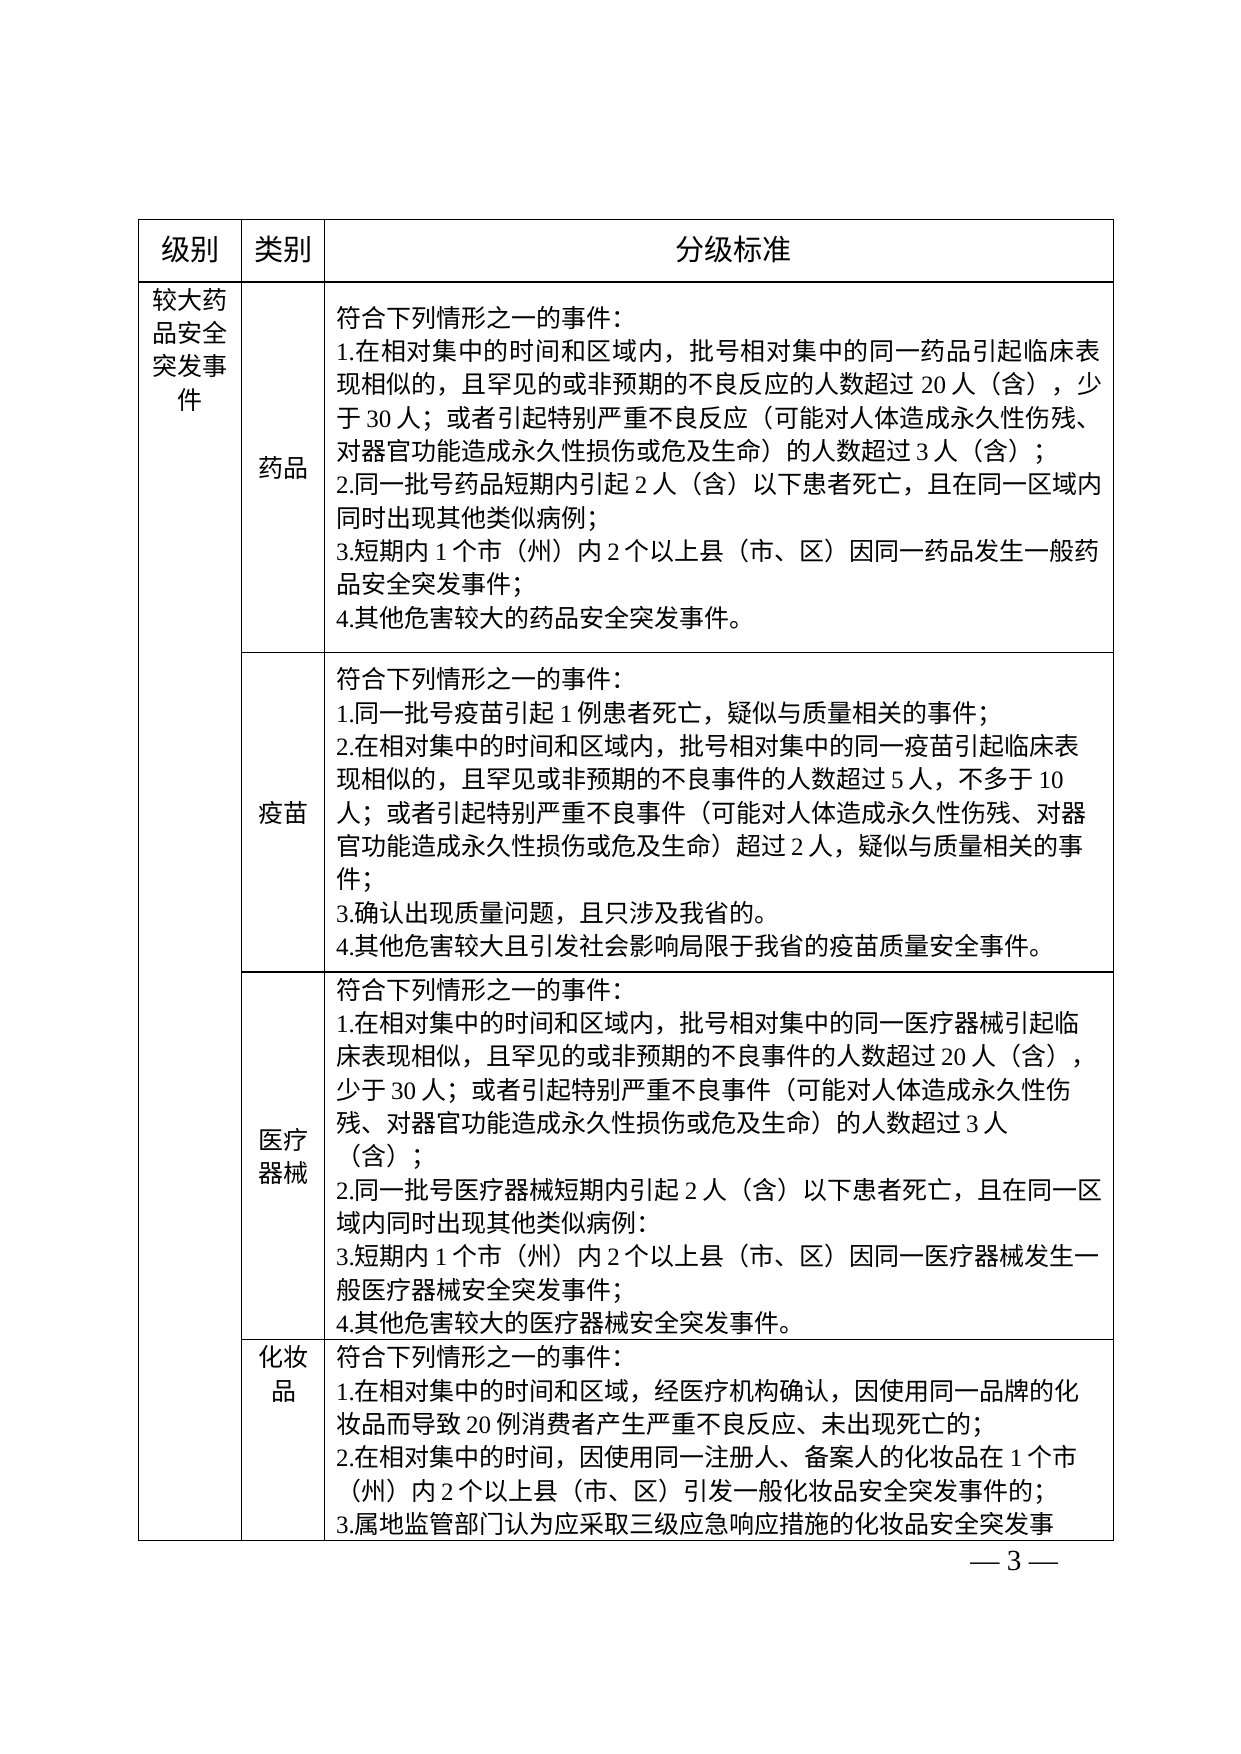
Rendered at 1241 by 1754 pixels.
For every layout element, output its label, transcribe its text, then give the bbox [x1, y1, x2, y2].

table_cell 医疗 器械 [242, 973, 324, 1339]
table_cell 化妆品 [242, 1340, 324, 1540]
table_header 级别 [139, 220, 241, 281]
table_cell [325, 1340, 1113, 1540]
table_cell 药品 [242, 283, 324, 652]
table_cell 符合下列情形之一的事件： 1.同一批号疫苗引起1例患者死亡，疑似与质量相关的事件； 2.在相对集中的时间和区域内，批号相对集中的同一疫苗引起临床表现相似的，且罕见或非预期的不良事件的人数超过5人，不多于10人；或者引起特别严重不良事件（可能对人体造成永久性伤残、对器官功能造成永久性损伤或危及生命）超过2人，疑似与质量相关的事件； 3.确认出现质量问题，且只涉及我省的。 4.其他危害较大且引发社会影响局限于我省的疫苗质量安全事件。 [325, 653, 1113, 971]
table_cell 符合下列情形之一的事件： 1.在相对集中的时间和区域内，批号相对集中的同一药品引起临床表现相似的，且罕见的或非预期的不良反应的人数超过20人（含），少于30人；或者引起特别严重不良反应（可能对人体造成永久性伤残、对器官功能造成永久性损伤或危及生命）的人数超过3人（含）； 2.同一批号药品短期内引起2人（含）以下患者死亡，且在同一区域内同时出现其他类似病例； 3.短期内1个市（州）内2个以上县（市、区）因同一药品发生一般药品安全突发事件； 4.其他危害较大的药品安全突发事件。 [325, 283, 1113, 652]
table_cell 符合下列情形之一的事件： 1.在相对集中的时间和区域内，批号相对集中的同一医疗器械引起临床表现相似，且罕见的或非预期的不良事件的人数超过20人（含），少于30人；或者引起特别严重不良事件（可能对人体造成永久性伤残、对器官功能造成永久性损伤或危及生命）的人数超过3人（含）； 2.同一批号医疗器械短期内引起2人（含）以下患者死亡，且在同一区域内同时出现其他类似病例： 3.短期内1个市（州）内2个以上县（市、区）因同一医疗器械发生一般医疗器械安全突发事件； 4.其他危害较大的医疗器械安全突发事件。 [325, 973, 1113, 1339]
table_header 分级标准 [325, 220, 1113, 281]
table_header 类别 [242, 220, 324, 281]
table_cell 较大药品安全突发事件 [139, 283, 241, 1540]
table_cell 疫苗 [242, 653, 324, 971]
